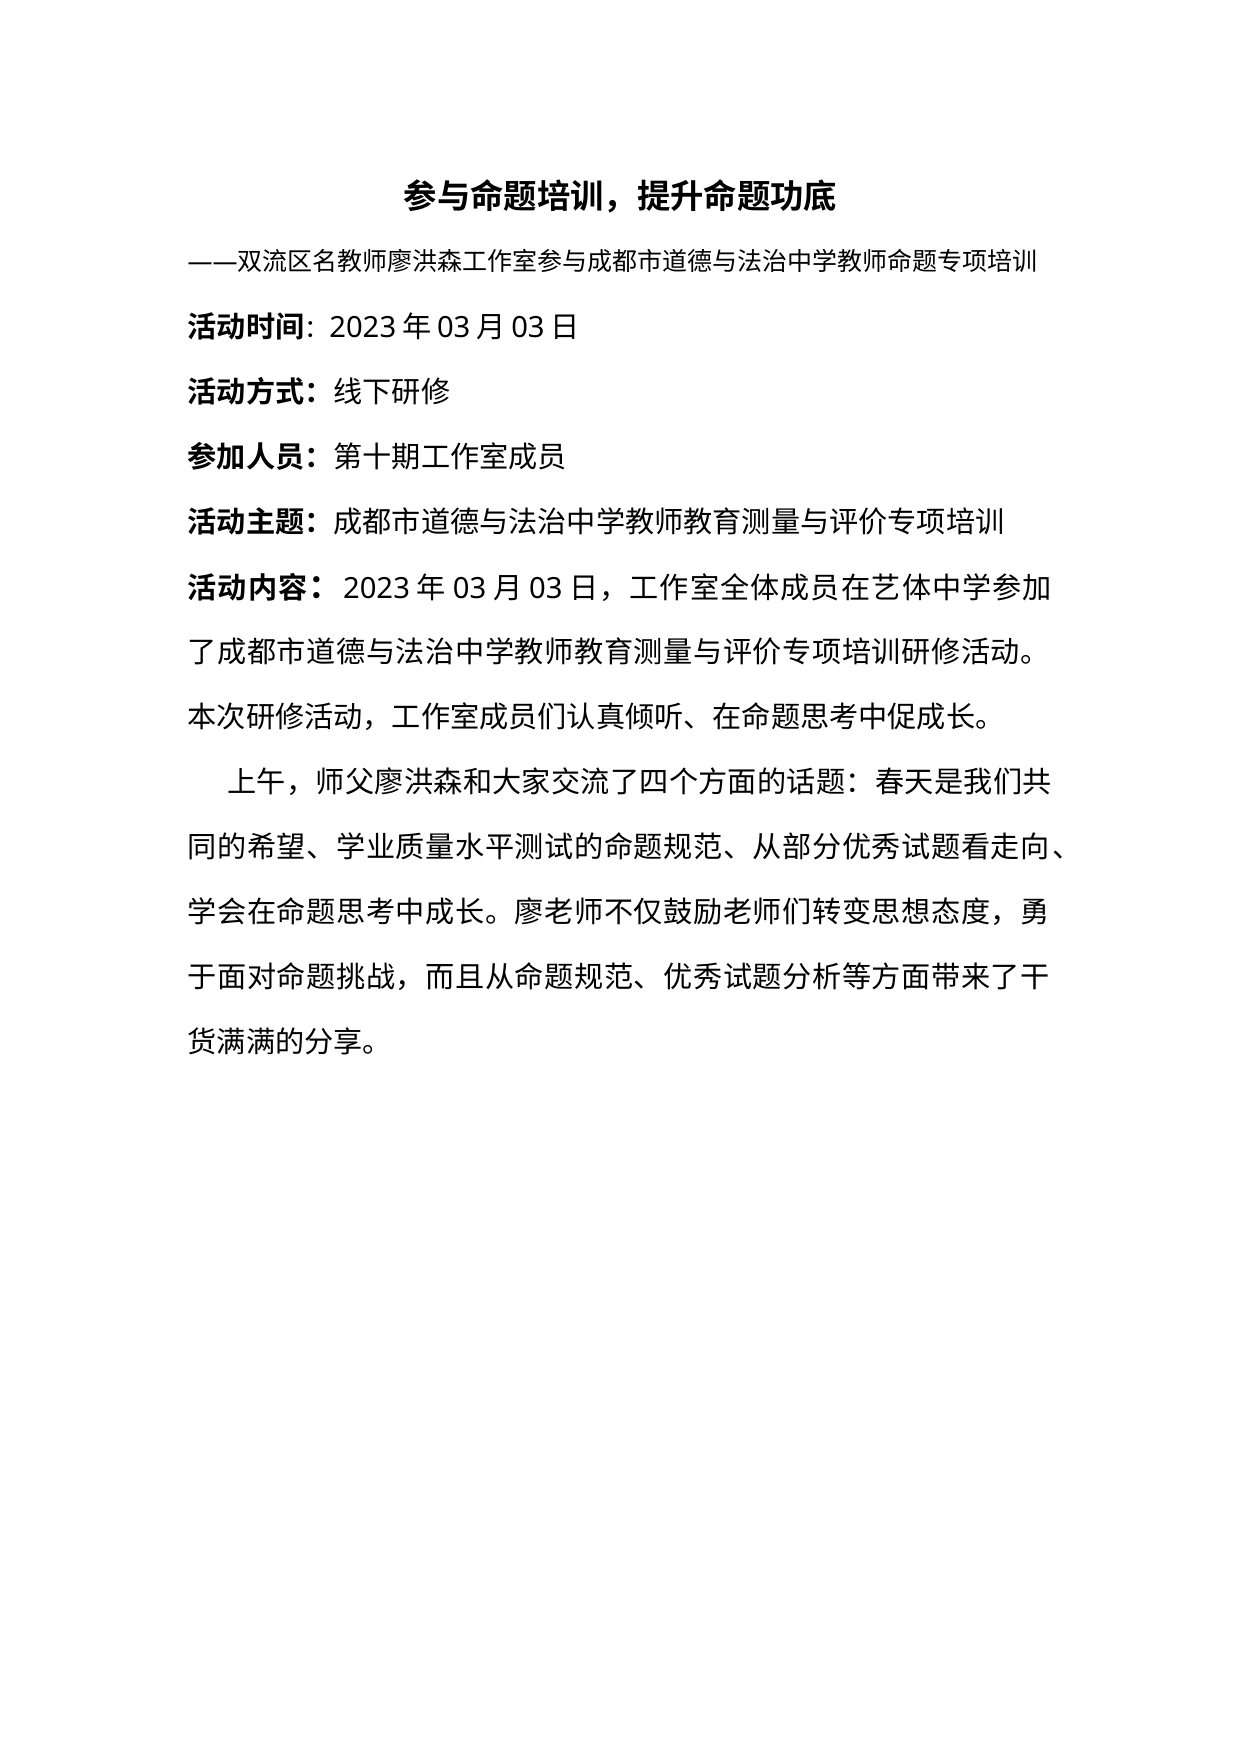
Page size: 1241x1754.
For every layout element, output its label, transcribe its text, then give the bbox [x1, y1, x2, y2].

text 活动时间：2023年03月03日 [187, 292, 1053, 357]
text 活动内容：2023年03月03日，工作室全体成员在艺体中学参加了成都市道德与法治中学教师教育测量与评价专项培训研修活动。本次研修活动，工作室成员们认真倾听、在命题思考中促成长。 [187, 552, 1053, 747]
text 参与命题培训，提升命题功底 [187, 162, 1053, 227]
text ——双流区名教师廖洪森工作室参与成都市道德与法治中学教师命题专项培训 [187, 227, 1053, 292]
text 上午，师父廖洪森和大家交流了四个方面的话题：春天是我们共同的希望、学业质量水平测试的命题规范、从部分优秀试题看走向、学会在命题思考中成长。廖老师不仅鼓励老师们转变思想态度，勇于面对命题挑战，而且从命题规范、优秀试题分析等方面带来了干货满满的分享。 [187, 747, 1053, 1072]
text 参加人员：第十期工作室成员 [187, 422, 1053, 487]
text 活动方式：线下研修 [187, 357, 1053, 422]
text 活动主题：成都市道德与法治中学教师教育测量与评价专项培训 [187, 487, 1053, 552]
